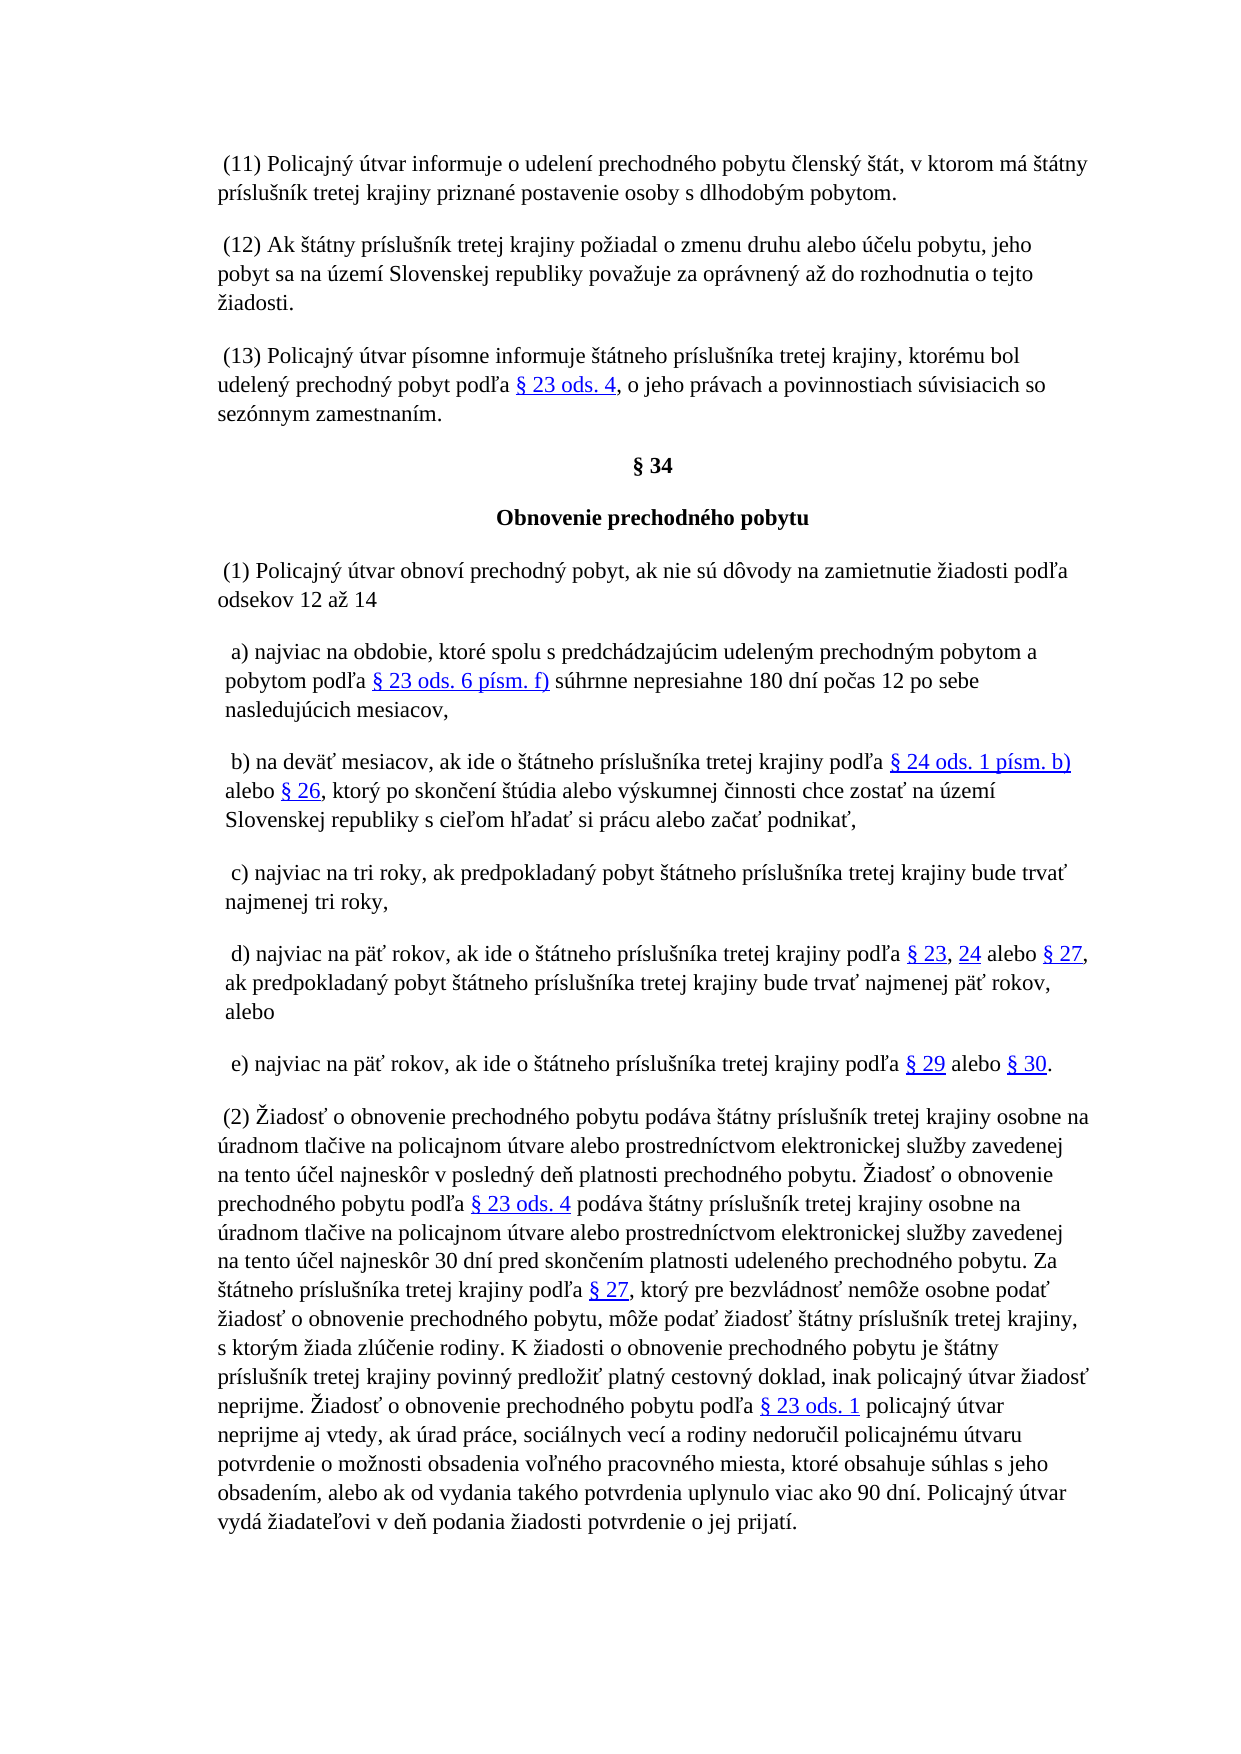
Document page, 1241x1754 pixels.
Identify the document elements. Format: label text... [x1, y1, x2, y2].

text (12) Ak štátny príslušník tretej krajiny požiadal o zmenu druhu alebo účelu pobytu, jeho pobyt sa na území Slovenskej republiky považuje za oprávnený až do rozhodnutia o tejto žiadosti. [217, 231, 1090, 316]
text (11) Policajný útvar informuje o udelení prechodného pobytu členský štát, v ktorom má štátny príslušník tretej krajiny priznané postavenie osoby s dlhodobým pobytom. [217, 150, 1090, 205]
text e) najviac na päť rokov, ak ide o štátneho príslušníka tretej krajiny podľa § 29 alebo § 30. [225, 1050, 1090, 1077]
text § 34 [209, 452, 1090, 478]
text Obnovenie prechodného pobytu [209, 504, 1090, 531]
text (13) Policajný útvar písomne informuje štátneho príslušníka tretej krajiny, ktorému bol udelený prechodný pobyt podľa § 23 ods. 4, o jeho právach a povinnostiach súvisiacich so sezónnym zamestnaním. [217, 342, 1090, 426]
text b) na deväť mesiacov, ak ide o štátneho príslušníka tretej krajiny podľa § 24 ods. 1 písm. b) alebo § 26, ktorý po skončení štúdia alebo výskumnej činnosti chce zostať na území Slovenskej republiky s cieľom hľadať si prácu alebo začať podnikať, [225, 748, 1090, 833]
text d) najviac na päť rokov, ak ide o štátneho príslušníka tretej krajiny podľa § 23, 24 alebo § 27, ak predpokladaný pobyt štátneho príslušníka tretej krajiny bude trvať najmenej päť rokov, alebo [225, 940, 1090, 1024]
text (1) Policajný útvar obnoví prechodný pobyt, ak nie sú dôvody na zamietnutie žiadosti podľa odsekov 12 až 14 [217, 557, 1090, 612]
text c) najviac na tri roky, ak predpokladaný pobyt štátneho príslušníka tretej krajiny bude trvať najmenej tri roky, [225, 859, 1090, 914]
text a) najviac na obdobie, ktoré spolu s predchádzajúcim udeleným prechodným pobytom a pobytom podľa § 23 ods. 6 písm. f) súhrnne nepresiahne 180 dní počas 12 po sebe nasledujúcich mesiacov, [225, 638, 1090, 722]
text (2) Žiadosť o obnovenie prechodného pobytu podáva štátny príslušník tretej krajiny osobne na úradnom tlačive na policajnom útvare alebo prostredníctvom elektronickej služby zavedenej na tento účel najneskôr v posledný deň platnosti prechodného pobytu. Žiadosť o obnovenie prechodného pobytu podľa § 23 ods. 4 podáva štátny príslušník tretej krajiny osobne na úradnom tlačive na policajnom útvare alebo prostredníctvom elektronickej služby zavedenej na tento účel najneskôr 30 dní pred skončením platnosti udeleného prechodného pobytu. Za štátneho príslušníka tretej krajiny podľa § 27, ktorý pre bezvládnosť nemôže osobne podať žiadosť o obnovenie prechodného pobytu, môže podať žiadosť štátny príslušník tretej krajiny, s ktorým žiada zlúčenie rodiny. K žiadosti o obnovenie prechodného pobytu je štátny príslušník tretej krajiny povinný predložiť platný cestovný doklad, inak policajný útvar žiadosť neprijme. Žiadosť o obnovenie prechodného pobytu podľa § 23 ods. 1 policajný útvar neprijme aj vtedy, ak úrad práce, sociálnych vecí a rodiny nedoručil policajnému útvaru potvrdenie o možnosti obsadenia voľného pracovného miesta, ktoré obsahuje súhlas s jeho obsadením, alebo ak od vydania takého potvrdenia uplynulo viac ako 90 dní. Policajný útvar vydá žiadateľovi v deň podania žiadosti potvrdenie o jej prijatí. [217, 1103, 1090, 1534]
